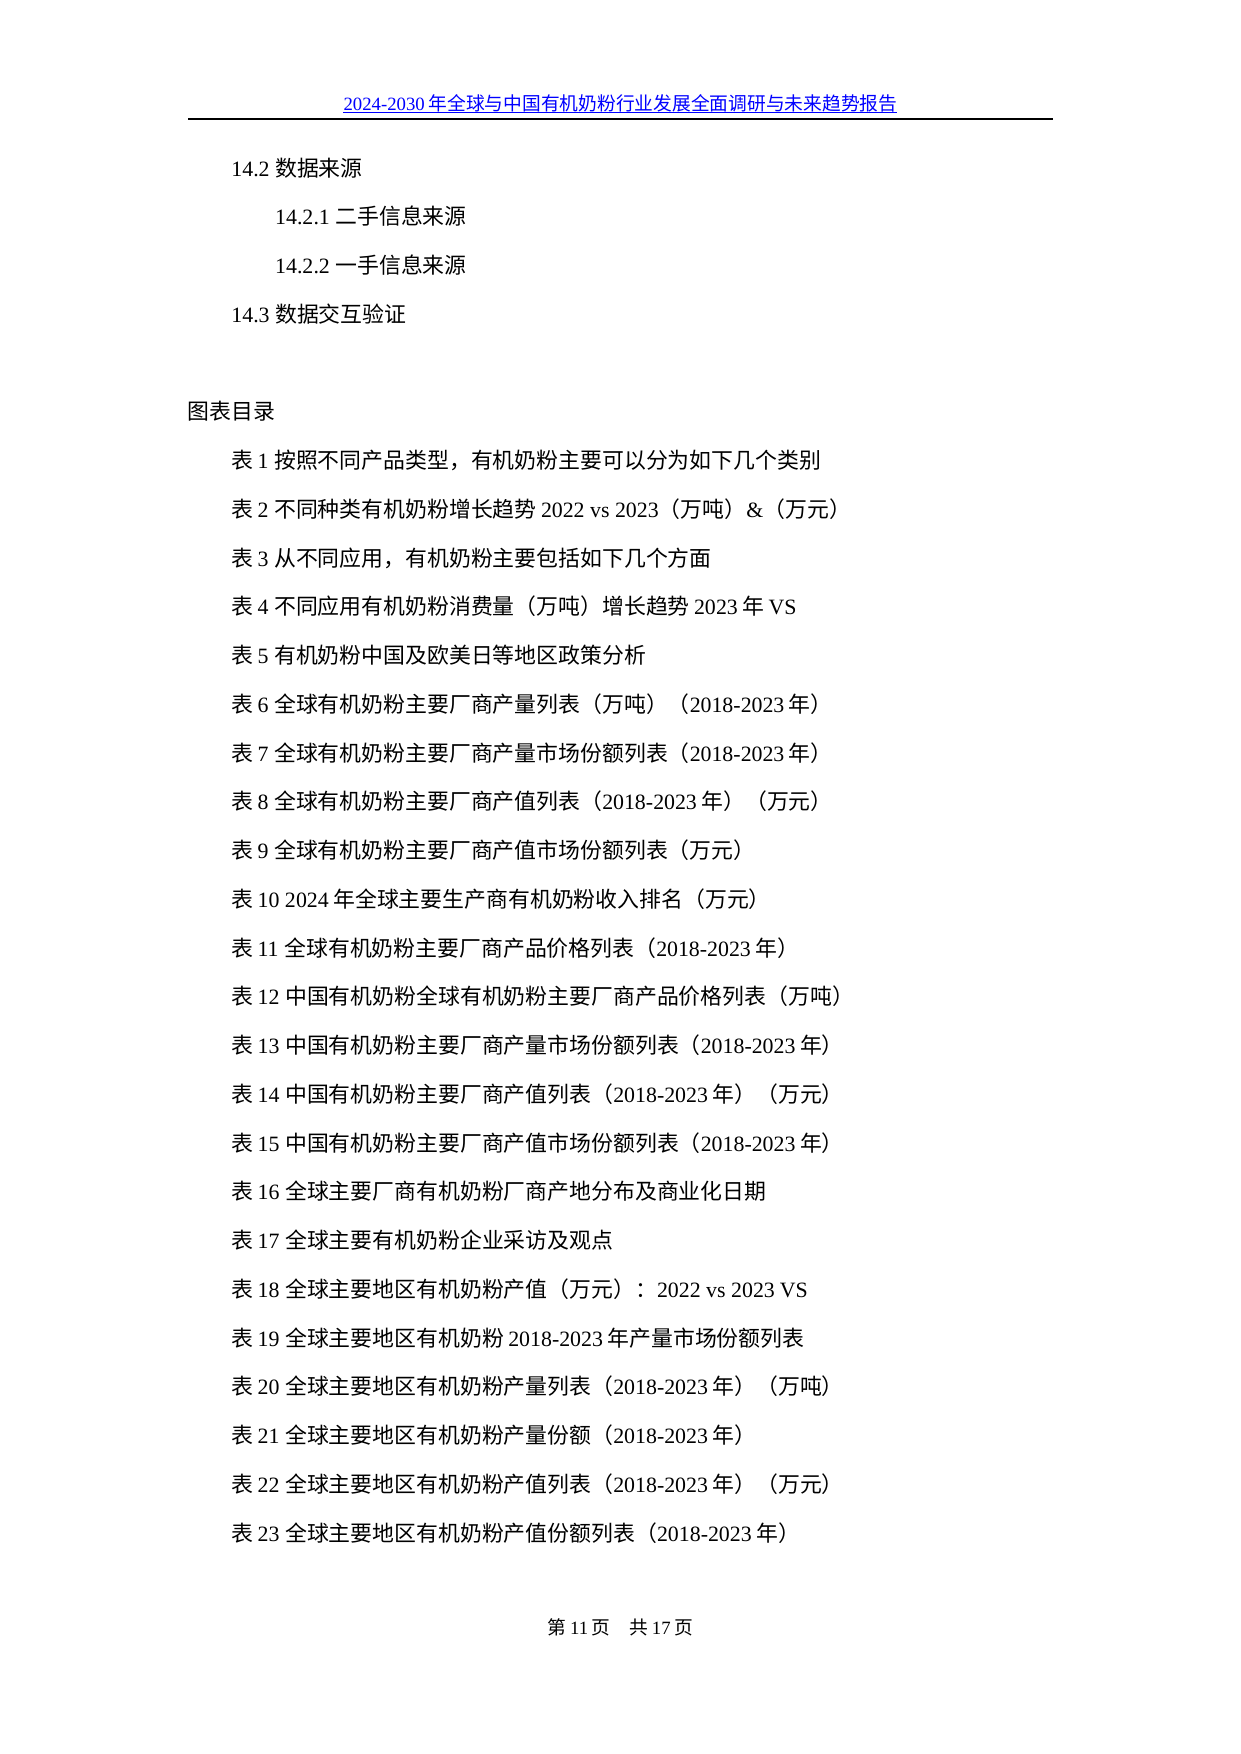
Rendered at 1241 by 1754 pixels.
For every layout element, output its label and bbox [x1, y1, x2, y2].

text [187, 150, 1053, 1548]
